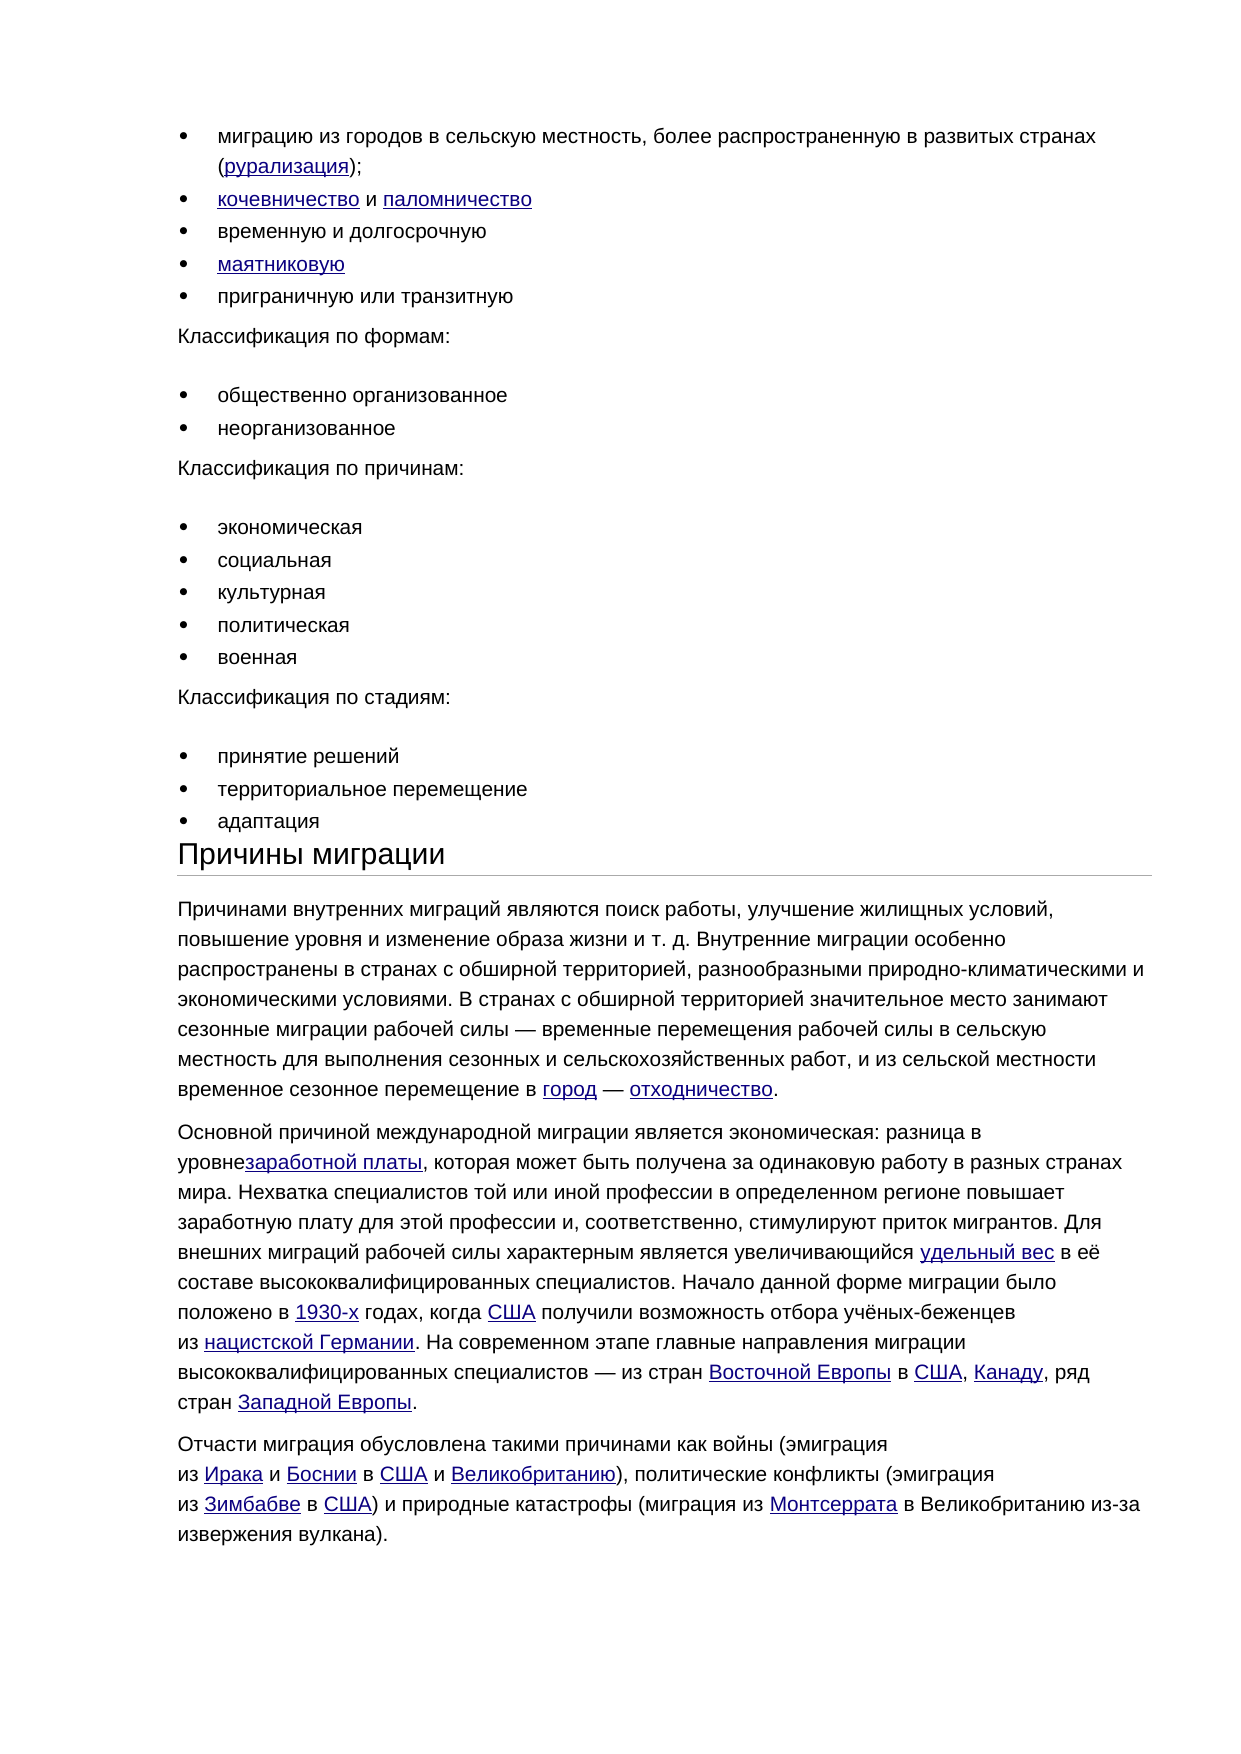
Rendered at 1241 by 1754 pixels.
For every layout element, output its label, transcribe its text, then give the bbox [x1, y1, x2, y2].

list принятие решений [180, 738, 1152, 768]
text Основной причиной международной миграции является экономическая: разница в уровнезаработной платы, которая может быть получена за одинаковую работу в разных странах мира. Нехватка специалистов той или иной профессии в определенном регионе повышает заработную плату для этой профессии и, соответственно, стимулируют приток мигрантов. Для внешних миграций рабочей силы характерным является увеличивающийся удельный вес в её составе высококвалифицированных специалистов. Начало данной форме миграции было положено в 1930-х годах, когда США получили возможность отбора учёных-беженцев из нацистской Германии. На современном этапе главные направления миграции высококвалифицированных специалистов — из стран Восточной Европы в США, Канаду, ряд стран Западной Европы. [177, 1114, 1152, 1414]
text Причинами внутренних миграций являются поиск работы, улучшение жилищных условий, повышение уровня и изменение образа жизни и т. д. Внутренние миграции особенно распространены в странах с обширной территорией, разнообразными природно-климатическими и экономическими условиями. В странах с обширной территорией значительное место занимают сезонные миграции рабочей силы — временные перемещения рабочей силы в сельскую местность для выполнения сезонных и сельскохозяйственных работ, и из сельской местности временное сезонное перемещение в город — отходничество. [177, 891, 1152, 1101]
list общественно организованное [180, 377, 1152, 407]
list социальная [180, 541, 1152, 571]
text Отчасти миграция обусловлена такими причинами как войны (эмиграция из Ирака и Боснии в США и Великобританию), политические конфликты (эмиграция из Зимбабве в США) и природные катастрофы (миграция из Монтсеррата в Великобританию из-за извержения вулкана). [177, 1426, 1152, 1546]
list маятниковую [180, 246, 1152, 276]
list культурная [180, 574, 1152, 604]
subtitle Причины миграции [177, 836, 1152, 875]
list политическая [180, 606, 1152, 636]
list приграничную или транзитную [180, 278, 1152, 308]
list адаптация [180, 803, 1152, 833]
list неорганизованное [180, 410, 1152, 440]
text Классификация по причинам: [177, 450, 1152, 480]
text Классификация по формам: [177, 318, 1152, 348]
text Классификация по стадиям: [177, 679, 1152, 709]
list временную и долгосрочную [180, 213, 1152, 243]
list миграцию из городов в сельскую местность, более распространенную в развитых странах (рурализация); [180, 118, 1152, 178]
list территориальное перемещение [180, 771, 1152, 801]
list кочевничество и паломничество [180, 181, 1152, 211]
list экономическая [180, 509, 1152, 539]
list военная [180, 639, 1152, 669]
